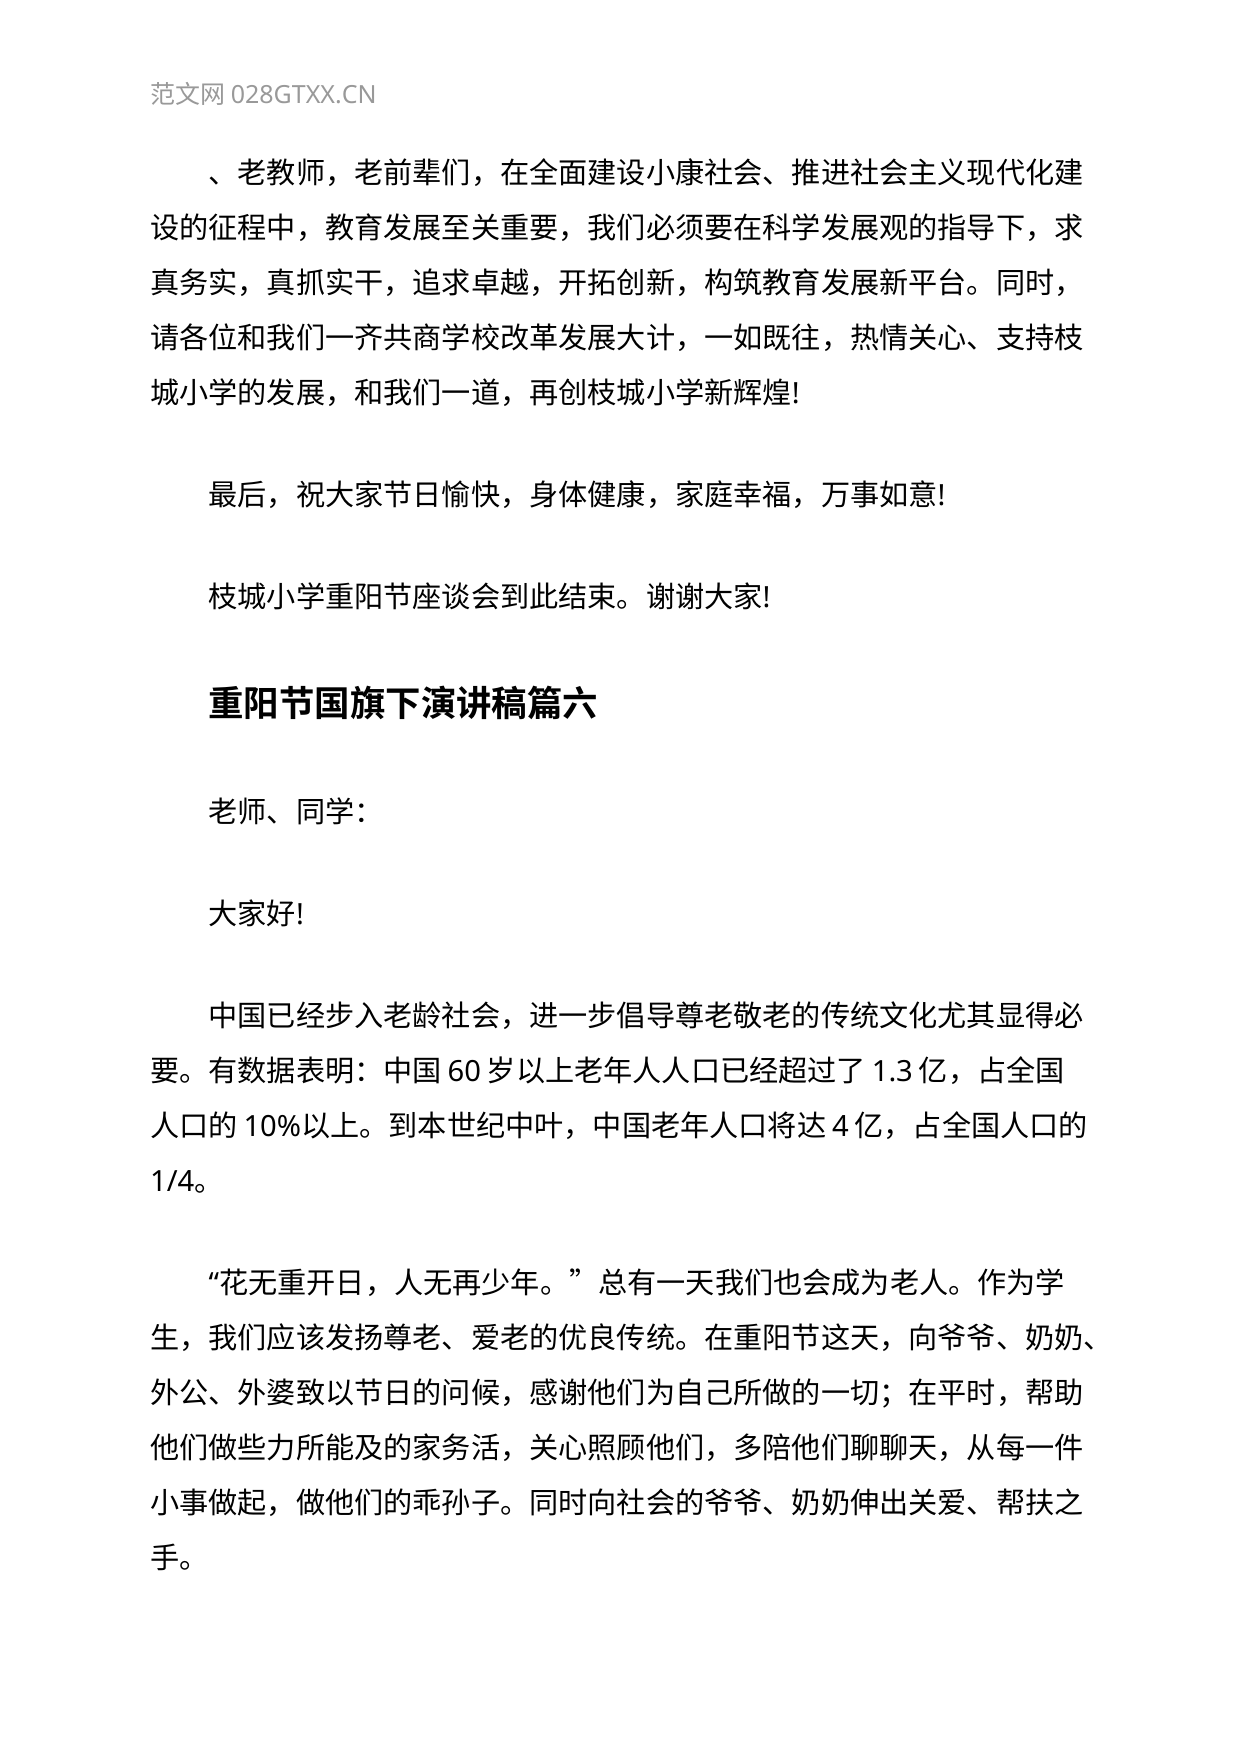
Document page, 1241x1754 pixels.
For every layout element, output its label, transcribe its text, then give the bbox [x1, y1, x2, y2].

text 枝城小学重阳节座谈会到此结束。谢谢大家! [150, 573, 1090, 616]
text “花无重开日，人无再少年。”总有一天我们也会成为老人。作为学生，我们应该发扬尊老、爱老的优良传统。在重阳节这天，向爷爷、奶奶、外公、外婆致以节日的问候，感谢他们为自己所做的一切；在平时，帮助他们做些力所能及的家务活，关心照顾他们，多陪他们聊聊天，从每一件小事做起，做他们的乖孙子。同时向社会的爷爷、奶奶伸出关爱、帮扶之手。 [150, 1259, 1090, 1576]
text 大家好! [150, 891, 1090, 933]
text 最后，祝大家节日愉快，身体健康，家庭幸福，万事如意! [150, 472, 1090, 514]
text 老师、同学： [150, 789, 1090, 831]
text 重阳节国旗下演讲稿篇六 [150, 676, 1090, 727]
text 中国已经步入老龄社会，进一步倡导尊老敬老的传统文化尤其显得必要。有数据表明：中国60岁以上老年人人口已经超过了1.3亿，占全国人口的10%以上。到本世纪中叶，中国老年人口将达4亿，占全国人口的1/4。 [150, 993, 1090, 1200]
text 、老教师，老前辈们，在全面建设小康社会、推进社会主义现代化建设的征程中，教育发展至关重要，我们必须要在科学发展观的指导下，求真务实，真抓实干，追求卓越，开拓创新，构筑教育发展新平台。同时，请各位和我们一齐共商学校改革发展大计，一如既往，热情关心、支持枝城小学的发展，和我们一道，再创枝城小学新辉煌! [150, 150, 1090, 412]
